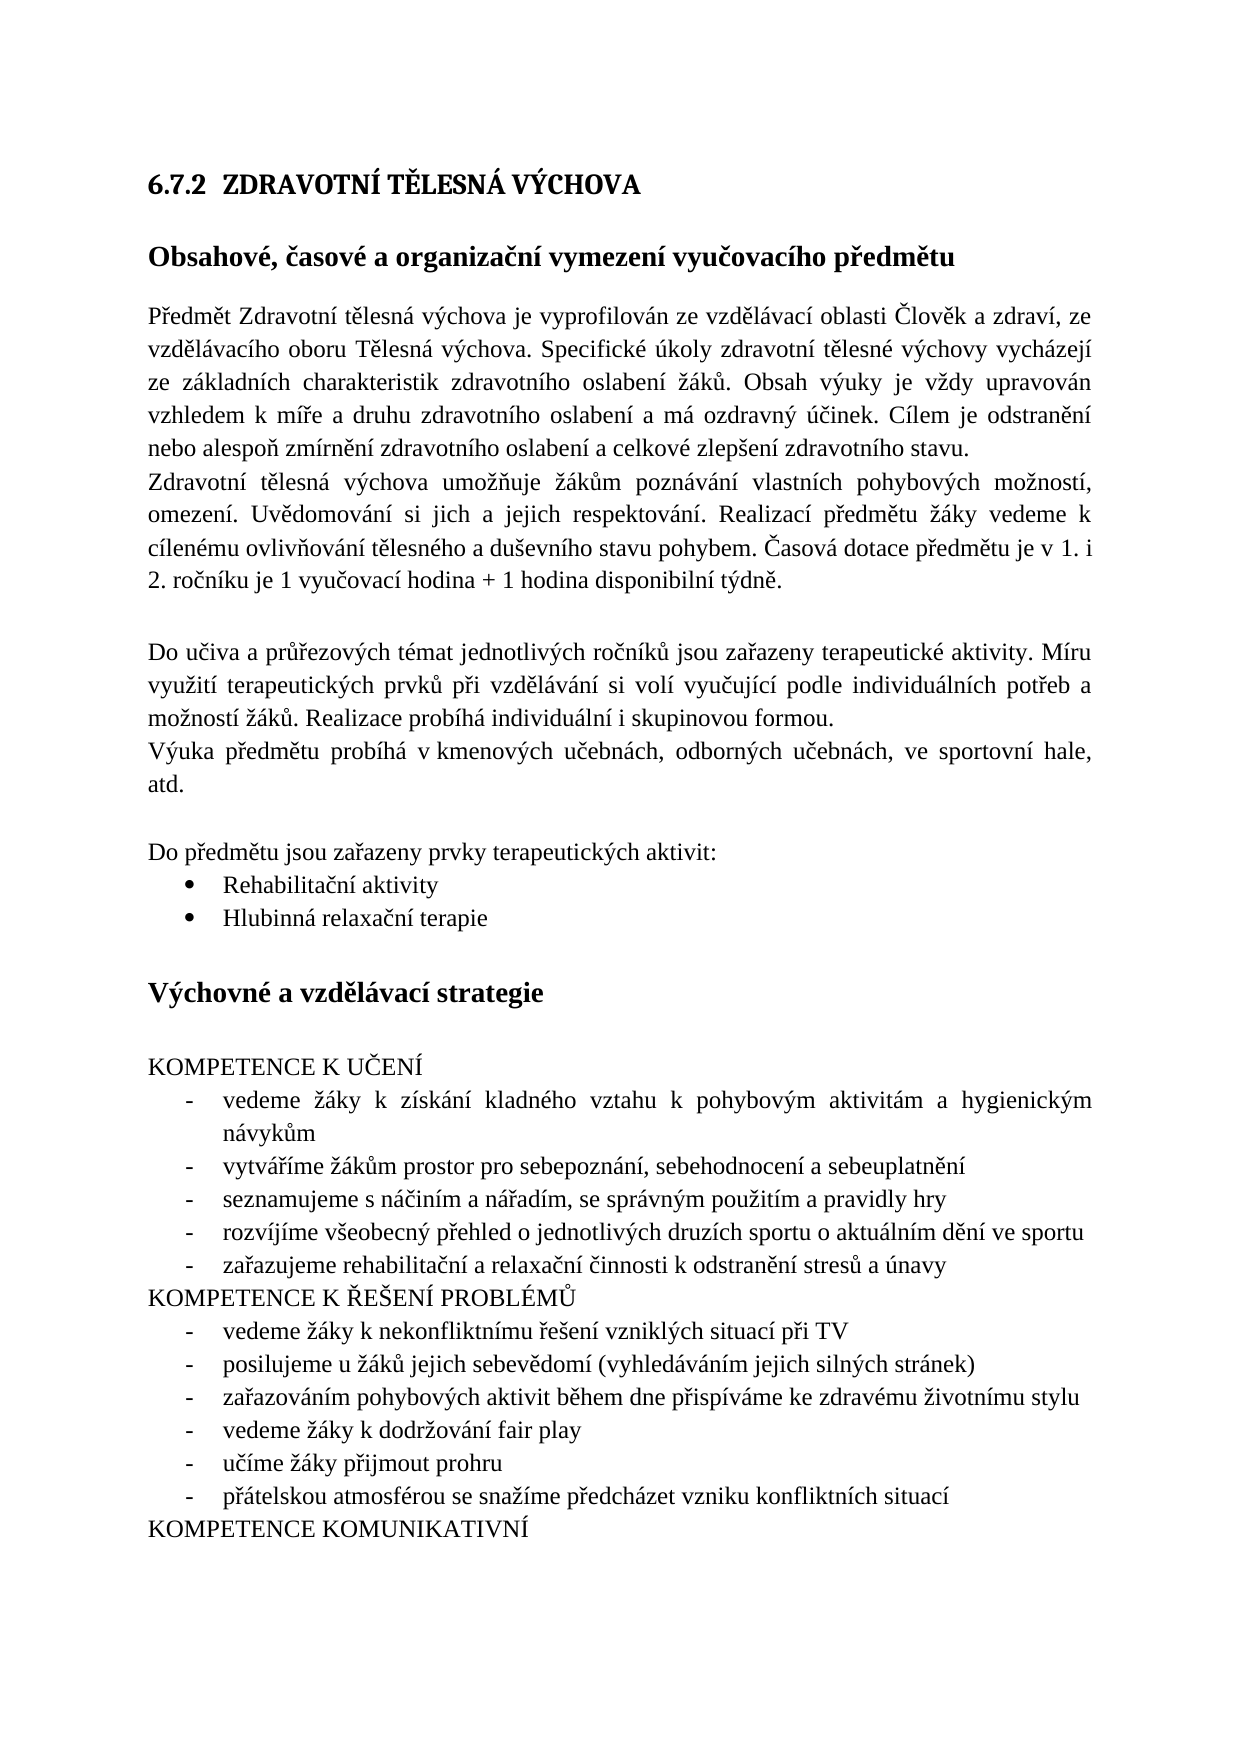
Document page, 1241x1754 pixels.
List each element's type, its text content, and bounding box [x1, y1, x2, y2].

text Předmět Zdravotní tělesná výchova je vyprofilován ze vzdělávací oblasti Člověk a zdraví, ze vzdělávacího oboru Tělesná výchova. Specifické úkoly zdravotní tělesné výchovy vycházejí ze základních charakteristik zdravotního oslabení žáků. Obsah výuky je vždy upravován vzhledem k míře a druhu zdravotního oslabení a má ozdravný účinek. Cílem je odstranění nebo alespoň zmírnění zdravotního oslabení a celkové zlepšení zdravotního stavu. [148, 301, 1092, 462]
text Do předmětu jsou zařazeny prvky terapeutických aktivit: [148, 837, 1092, 866]
list rozvíjíme všeobecný přehled o jednotlivých druzích sportu o aktuálním dění ve sportu [185, 1217, 1092, 1246]
text Zdravotní tělesná výchova umožňuje žákům poznávání vlastních pohybových možností, omezení. Uvědomování si jich a jejich respektování. Realizací předmětu žáky vedeme k cílenému ovlivňování tělesného a duševního stavu pohybem. Časová dotace předmětu je v 1. i 2. ročníku je 1 vyučovací hodina + 1 hodina disponibilní týdně. [148, 467, 1092, 594]
list vedeme žáky k nekonfliktnímu řešení vzniklých situací při TV [185, 1316, 1092, 1345]
text Obsahové, časové a organizační vymezení vyučovacího předmětu [148, 239, 1092, 273]
list vedeme žáky k získání kladného vztahu k pohybovým aktivitám a hygienickým návykům [185, 1085, 1092, 1147]
text Do učiva a průřezových témat jednotlivých ročníků jsou zařazeny terapeutické aktivity. Míru využití terapeutických prvků při vzdělávání si volí vyučující podle individuálních potřeb a možností žáků. Realizace probíhá individuální i skupinovou formou. [148, 637, 1092, 732]
list zařazováním pohybových aktivit během dne přispíváme ke zdravému životnímu stylu [185, 1382, 1092, 1411]
list zařazujeme rehabilitační a relaxační činnosti k odstranění stresů a únavy [185, 1250, 1092, 1279]
text KOMPETENCE KOMUNIKATIVNÍ [148, 1514, 1092, 1543]
list vytváříme žákům prostor pro sebepoznání, sebehodnocení a sebeuplatnění [185, 1151, 1092, 1180]
text KOMPETENCE K UČENÍ [148, 1052, 1092, 1081]
list Rehabilitační aktivity [185, 870, 1092, 899]
list posilujeme u žáků jejich sebevědomí (vyhledáváním jejich silných stránek) [185, 1349, 1092, 1378]
list seznamujeme s náčiním a nářadím, se správným použitím a pravidly hry [185, 1184, 1092, 1213]
list učíme žáky přijmout prohru [185, 1448, 1092, 1477]
subtitle ZDRAVOTNÍ TĚLESNÁ VÝCHOVA [148, 168, 1092, 202]
text Výuka předmětu probíhá v kmenových učebnách, odborných učebnách, ve sportovní hale, atd. [148, 736, 1092, 798]
text Výchovné a vzdělávací strategie [148, 975, 1092, 1008]
list Hlubinná relaxační terapie [185, 903, 1092, 932]
text KOMPETENCE K ŘEŠENÍ PROBLÉMŮ [148, 1283, 1092, 1312]
list vedeme žáky k dodržování fair play [185, 1415, 1092, 1444]
list přátelskou atmosférou se snažíme předcházet vzniku konfliktních situací [185, 1481, 1092, 1510]
